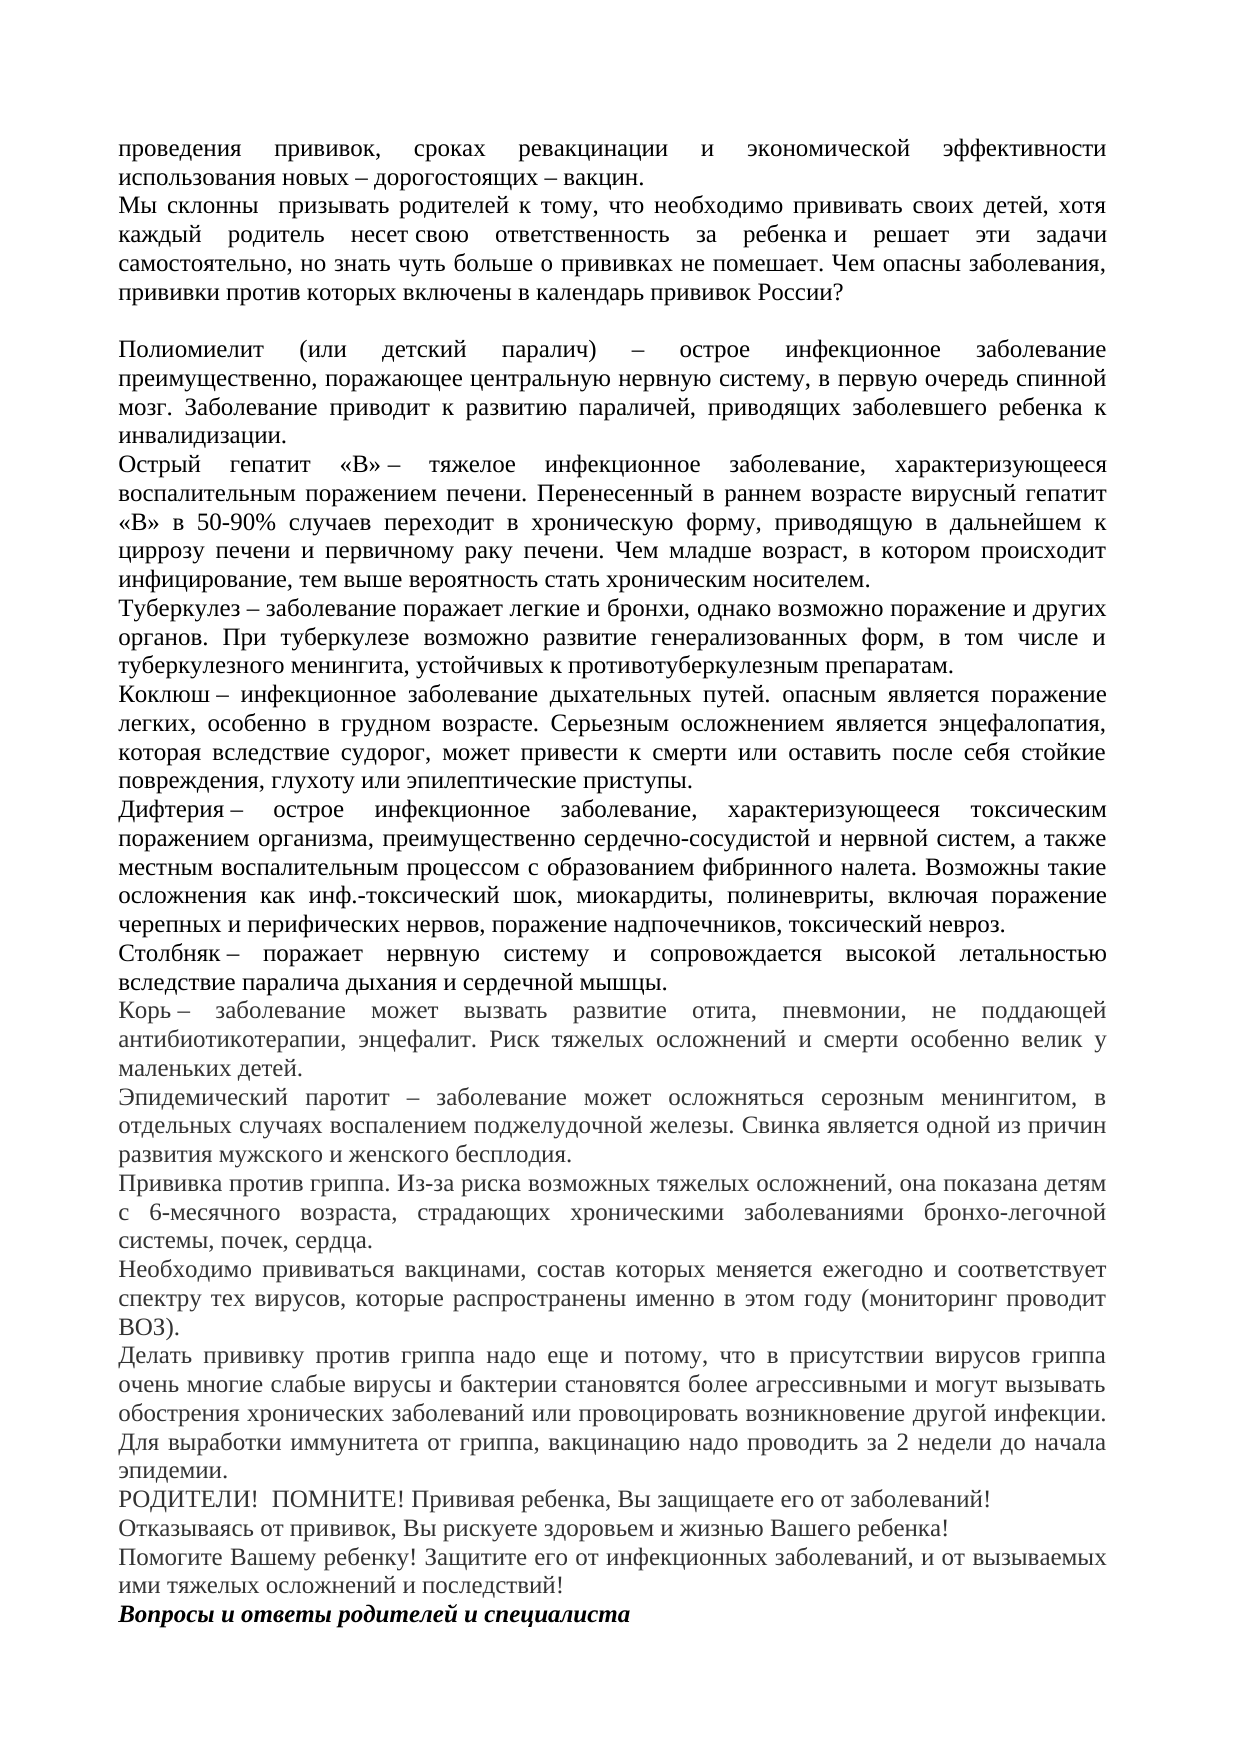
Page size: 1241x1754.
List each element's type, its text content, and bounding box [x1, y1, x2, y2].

text Помогите Вашему ребенку! Защитите его от инфекционных заболеваний, и от вызываемых ими тяжелых осложнений и последствий! [118, 1542, 1107, 1599]
text Полиомиелит (или детский паралич) – острое инфекционное заболевание преимущественно, поражающее центральную нервную систему, в первую очередь спинной мозг. Заболевание приводит к развитию параличей, приводящих заболевшего ребенка к инвалидизации. [118, 334, 1107, 449]
text Отказываясь от прививок, Вы рискуете здоровьем и жизнью Вашего ребенка! [118, 1513, 1107, 1542]
text Дифтерия – острое инфекционное заболевание, характеризующееся токсическим поражением организма, преимущественно сердечно-сосудистой и нервной систем, а также местным воспалительным процессом с образованием фибринного налета. Возможны такие осложнения как инф.-токсический шок, миокардиты, полиневриты, включая поражение черепных и перифических нервов, поражение надпочечников, токсический невроз. [118, 794, 1107, 938]
text Мы склонны призывать родителей к тому, что необходимо прививать своих детей, хотя каждый родитель несет свою ответственность за ребенка и решает эти задачи самостоятельно, но знать чуть больше о прививках не помешает. Чем опасны заболевания, прививки против которых включены в календарь прививок России? [118, 190, 1107, 305]
text Делать прививку против гриппа надо еще и потому, что в присутствии вирусов гриппа очень многие слабые вирусы и бактерии становятся более агрессивными и могут вызывать обострения хронических заболеваний или провоцировать возникновение другой инфекции. Для выработки иммунитета от гриппа, вакцинацию надо проводить за 2 недели до начала эпидемии. [118, 1340, 1107, 1484]
text Коклюш – инфекционное заболевание дыхательных путей. опасным является поражение легких, особенно в грудном возрасте. Серьезным осложнением является энцефалопатия, которая вследствие судорог, может привести к смерти или оставить после себя стойкие повреждения, глухоту или эпилептические приступы. [118, 679, 1107, 794]
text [118, 133, 1107, 190]
text Корь – заболевание может вызвать развитие отита, пневмонии, не поддающей антибиотикотерапии, энцефалит. Риск тяжелых осложнений и смерти особенно велик у маленьких детей. [118, 995, 1107, 1082]
text Туберкулез – заболевание поражает легкие и бронхи, однако возможно поражение и других органов. При туберкулезе возможно развитие генерализованных форм, в том числе и туберкулезного менингита, устойчивых к противотуберкулезным препаратам. [118, 593, 1107, 679]
text Вопросы и ответы родителей и специалиста [118, 1599, 1107, 1628]
text РОДИТЕЛИ! ПОМНИТЕ! Прививая ребенка, Вы защищаете его от заболеваний! [118, 1484, 1107, 1513]
text Острый гепатит «В» – тяжелое инфекционное заболевание, характеризующееся воспалительным поражением печени. Перенесенный в раннем возрасте вирусный гепатит «В» в 50-90% случаев переходит в хроническую форму, приводящую в дальнейшем к циррозу печени и первичному раку печени. Чем младше возраст, в котором происходит инфицирование, тем выше вероятность стать хроническим носителем. [118, 449, 1107, 593]
text Эпидемический паротит – заболевание может осложняться серозным менингитом, в отдельных случаях воспалением поджелудочной железы. Свинка является одной из причин развития мужского и женского бесплодия. [118, 1082, 1107, 1168]
text Необходимо прививаться вакцинами, состав которых меняется ежегодно и соответствует спектру тех вирусов, которые распространены именно в этом году (мониторинг проводит ВОЗ). [118, 1254, 1107, 1340]
text Прививка против гриппа. Из-за риска возможных тяжелых осложнений, она показана детям с 6-месячного возраста, страдающих хроническими заболеваниями бронхо-легочной системы, почек, сердца. [118, 1168, 1107, 1254]
text Столбняк – поражает нервную систему и сопровождается высокой летальностью вследствие паралича дыхания и сердечной мышцы. [118, 938, 1107, 995]
